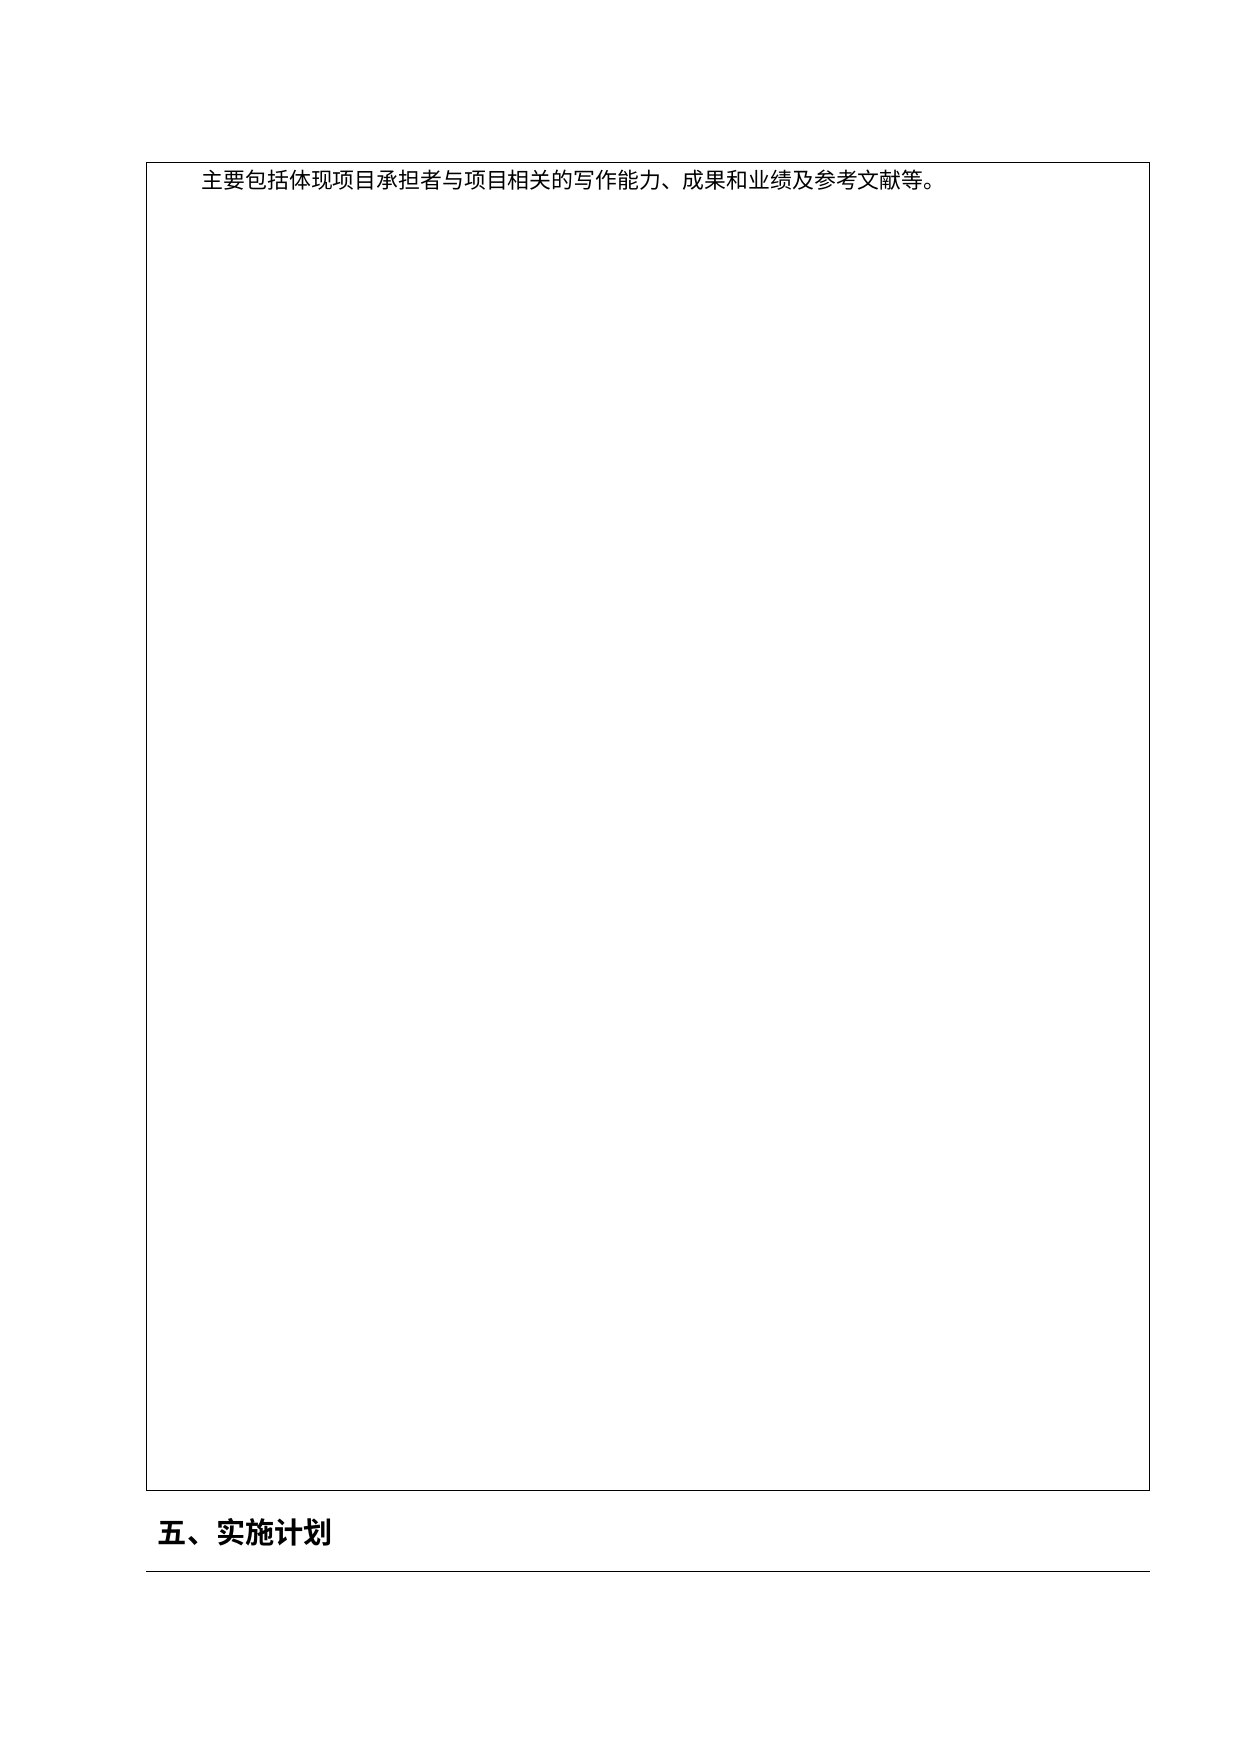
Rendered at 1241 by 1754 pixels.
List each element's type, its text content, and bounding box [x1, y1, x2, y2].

table_cell 五、实施计划 [146, 1491, 1149, 1571]
table_cell 主要包括体现项目承担者与项目相关的写作能力、成果和业绩及参考文献等。 [147, 163, 1149, 1490]
